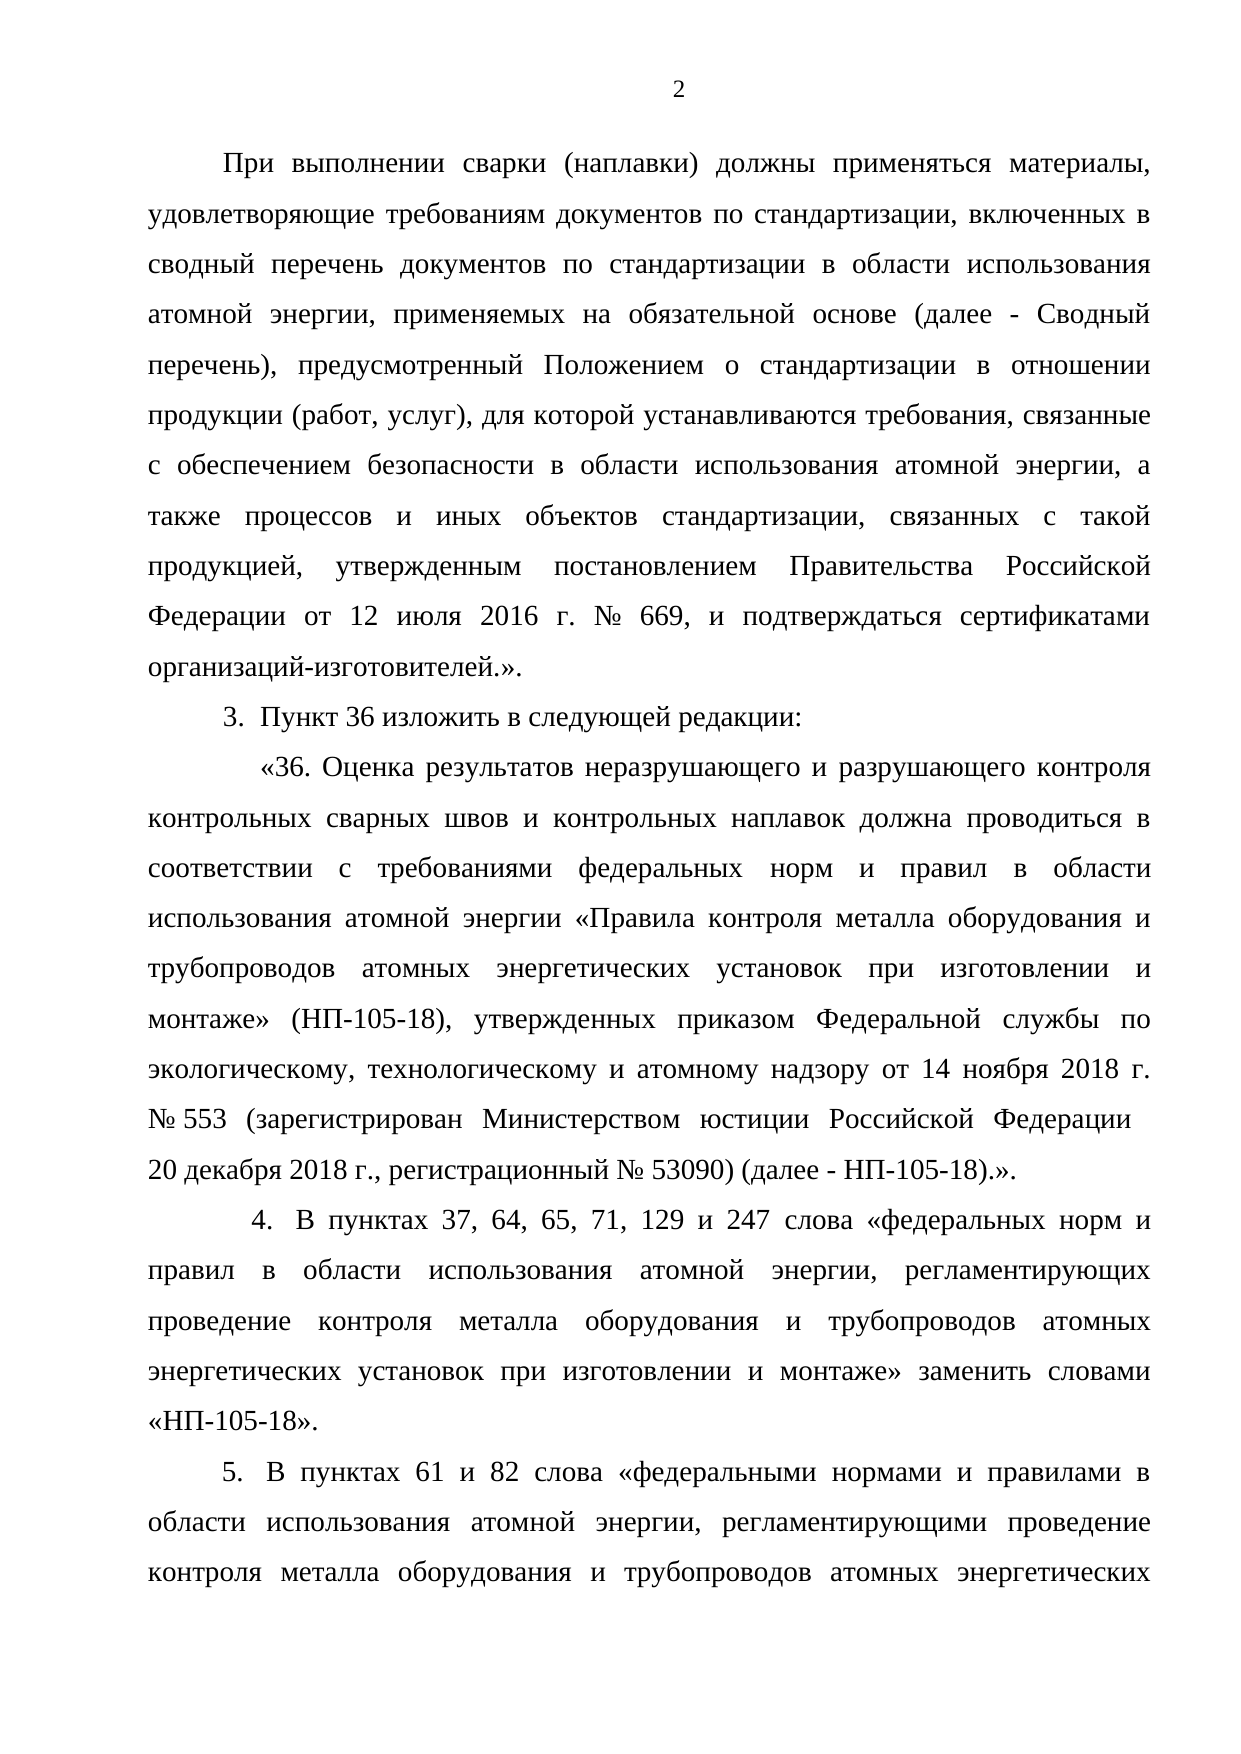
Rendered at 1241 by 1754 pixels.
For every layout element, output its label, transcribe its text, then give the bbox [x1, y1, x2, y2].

list В пунктах 37, 64, 65, 71, 129 и 247 слова «федеральных норм и правил в области использования атомной энергии, регламентирующих проведение контроля металла оборудования и трубопроводов атомных энергетических установок при изготовлении и монтаже» заменить словами «НП-105-18». [148, 1202, 1152, 1437]
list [148, 1454, 1152, 1588]
list При выполнении сварки (наплавки) должны применяться материалы, удовлетворяющие требованиям документов по стандартизации, включенных в сводный перечень документов по стандартизации в области использования атомной энергии, применяемых на обязательной основе (далее - Сводный перечень), предусмотренный Положением о стандартизации в отношении продукции (работ, услуг), для которой устанавливаются требования, связанные с обеспечением безопасности в области использования атомной энергии, а также процессов и иных объектов стандартизации, связанных с такой продукцией, утвержденным постановлением Правительства Российской Федерации от 12 июля 2016 г. № 669, и подтверждаться сертификатами организаций-изготовителей.». [148, 146, 1152, 682]
list Пункт 36 изложить в следующей редакции: [223, 699, 1152, 733]
text «36. Оценка результатов неразрушающего и разрушающего контроля контрольных сварных швов и контрольных наплавок должна проводиться в соответствии с требованиями федеральных норм и правил в области использования атомной энергии «Правила контроля металла оборудования и трубопроводов атомных энергетических установок при изготовлении и монтаже» (НП-105-18), утвержденных приказом Федеральной службы по экологическому, технологическому и атомному надзору от 14 ноября 2018 г. № 553 (зарегистрирован Министерством юстиции Российской Федерации 20 декабря 2018 г., регистрационный № 53090) (далее - НП-105-18).». [148, 749, 1152, 1185]
